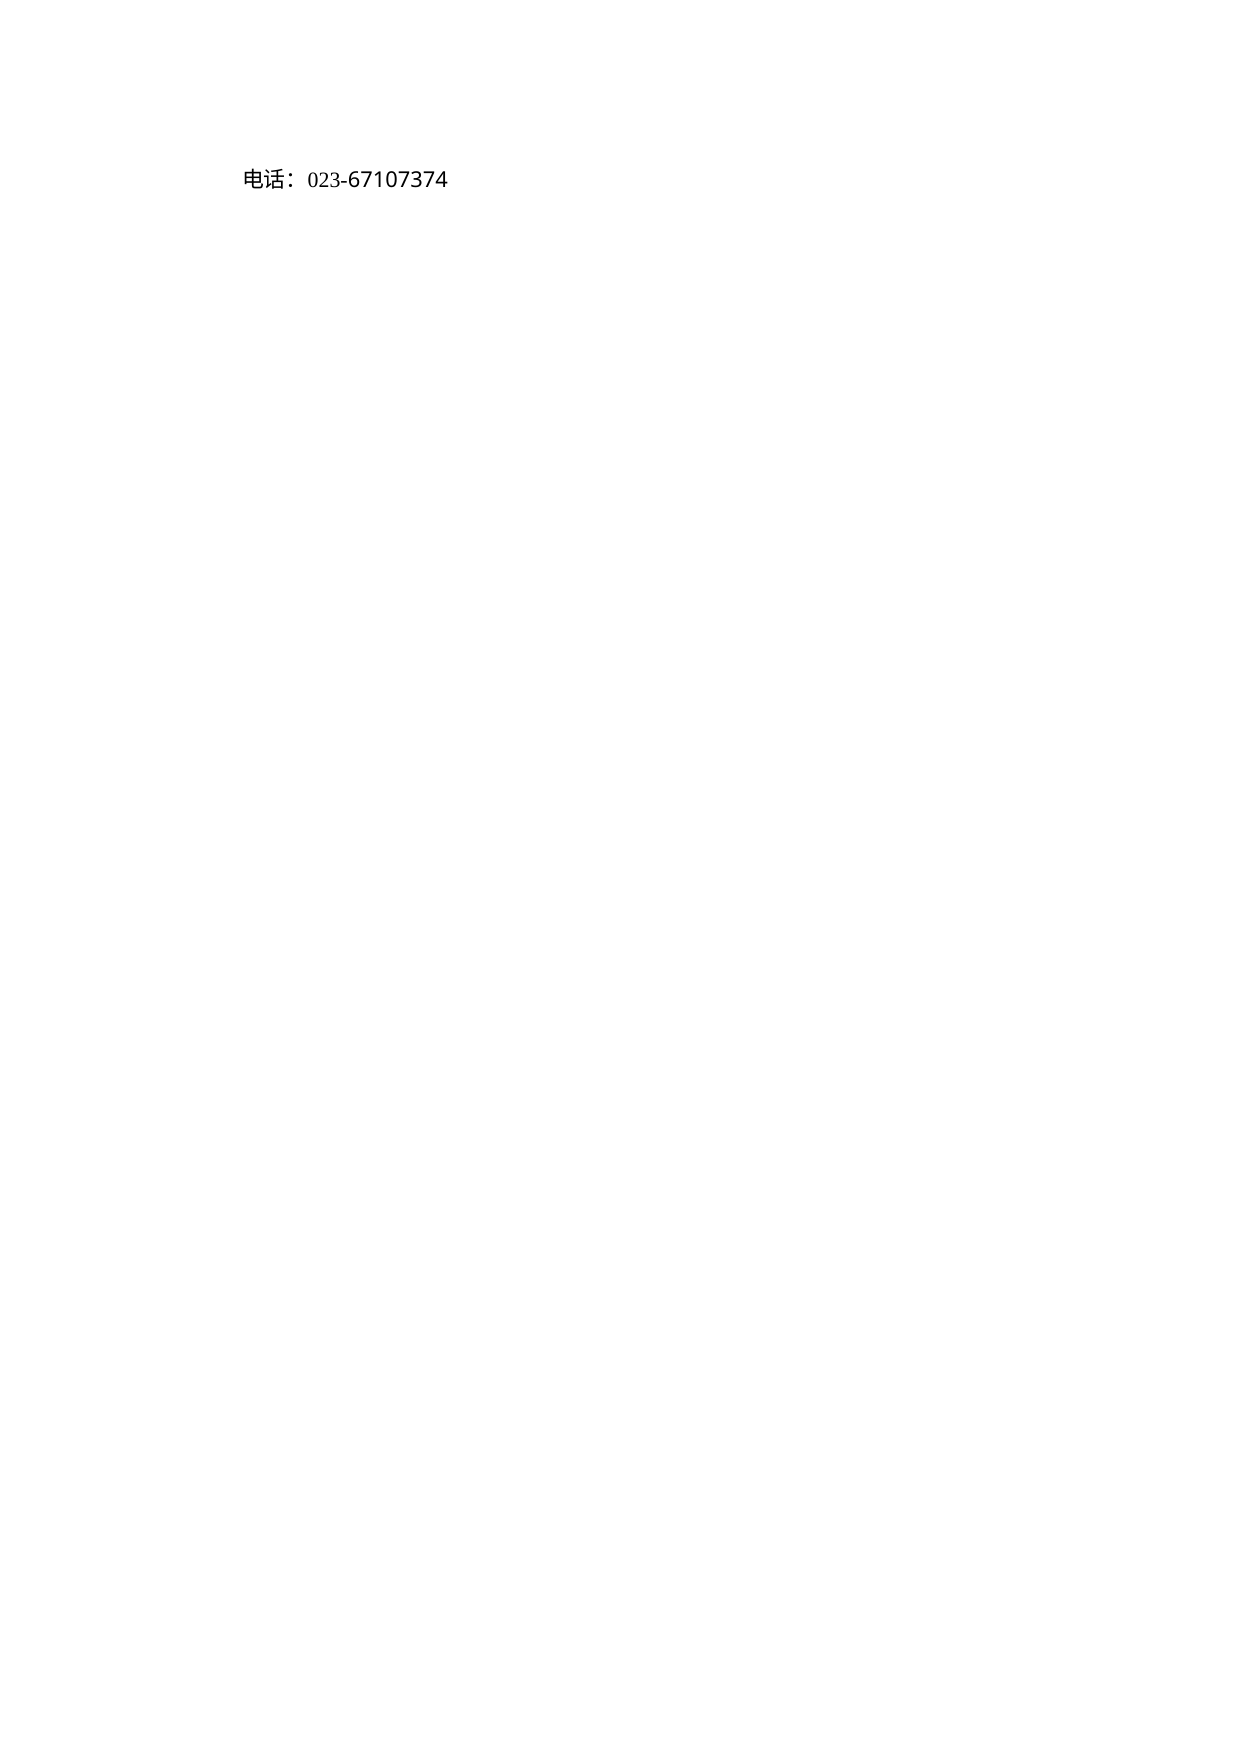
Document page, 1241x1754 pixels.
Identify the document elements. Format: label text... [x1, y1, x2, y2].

text 电话：023-67107374 [198, 162, 1041, 194]
